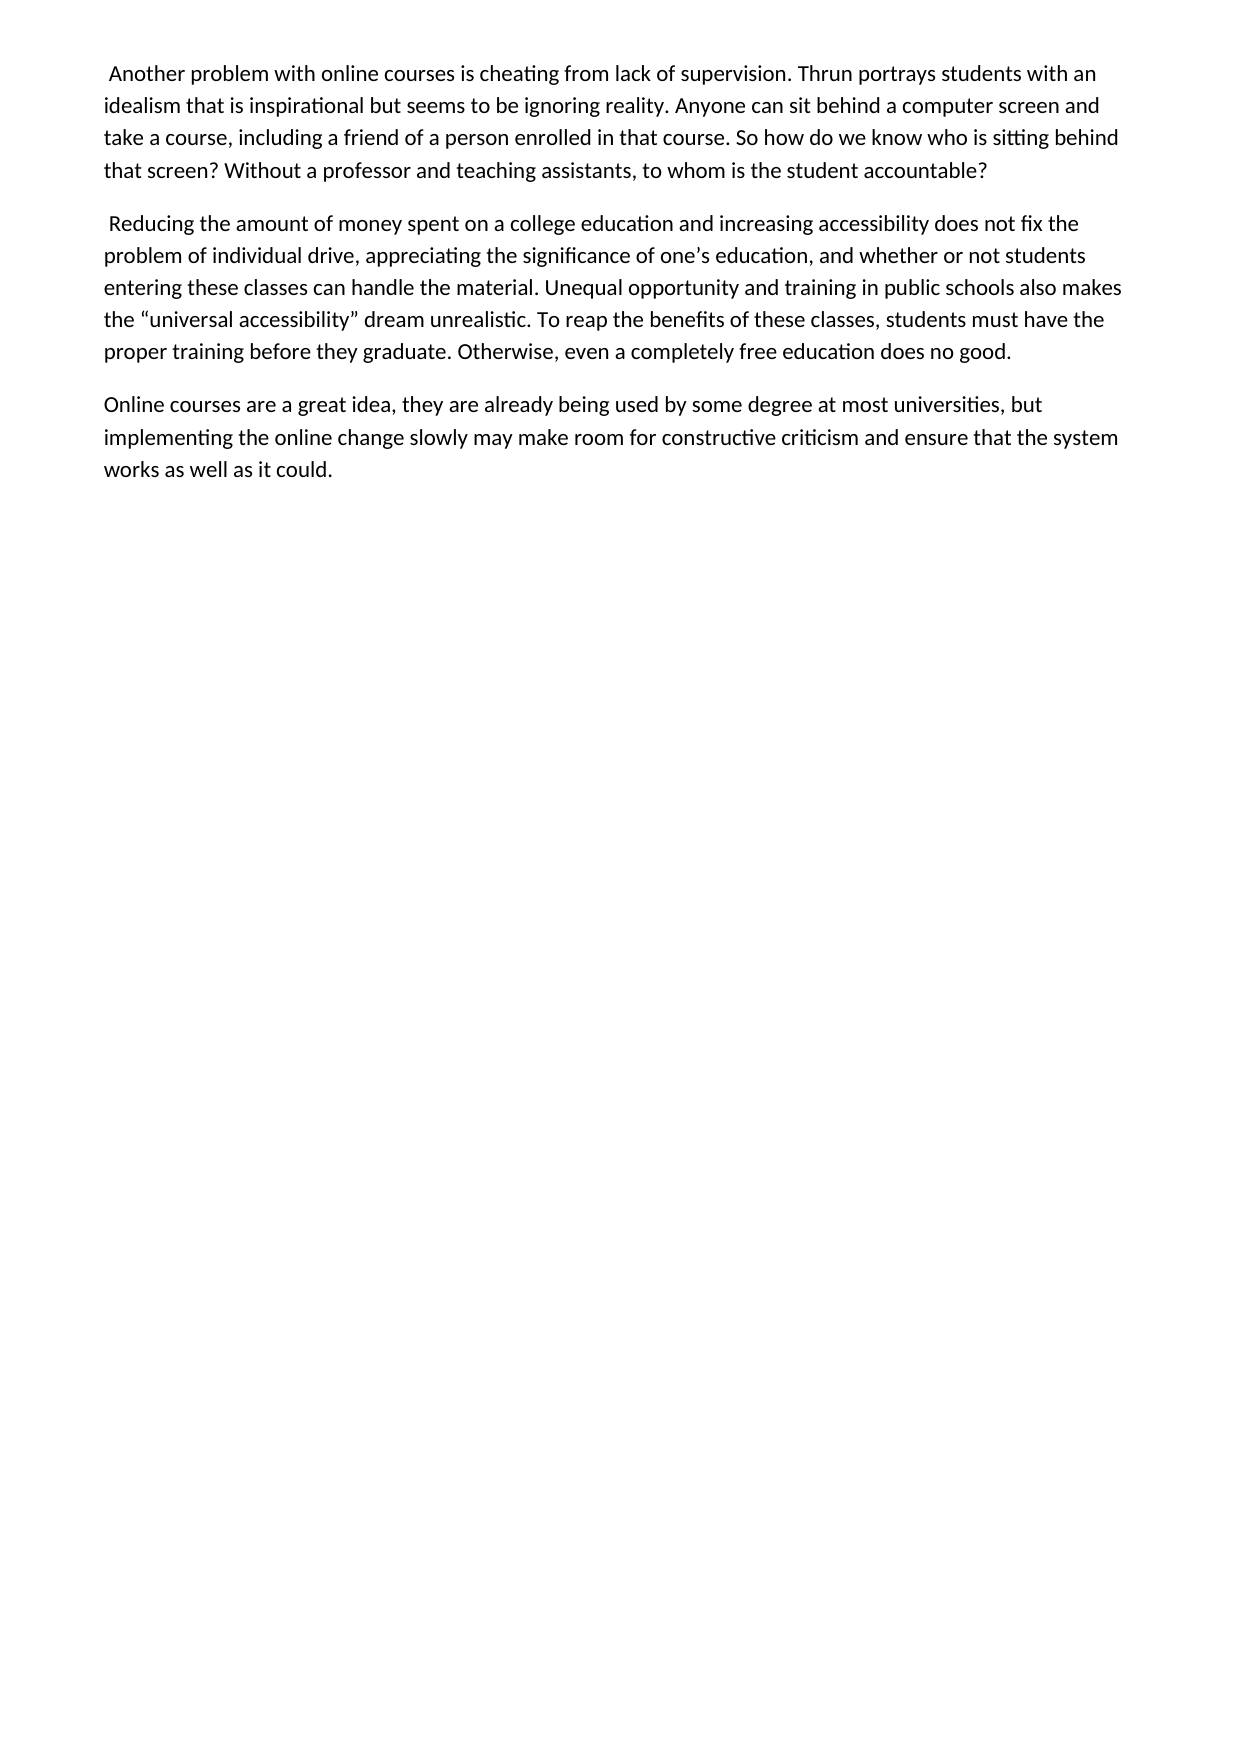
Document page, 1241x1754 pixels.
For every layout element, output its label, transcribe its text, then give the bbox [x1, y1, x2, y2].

text Reducing the amount of money spent on a college education and increasing accessibility does not fix the problem of individual drive, appreciating the significance of one’s education, and whether or not students entering these classes can handle the material. Unequal opportunity and training in public schools also makes the “universal accessibility” dream unrealistic. To reap the benefits of these classes, students must have the proper training before they graduate. Otherwise, even a completely free education does no good. [103, 209, 1137, 366]
text Another problem with online courses is cheating from lack of supervision. Thrun portrays students with an idealism that is inspirational but seems to be ignoring reality. Anyone can sit behind a computer screen and take a course, including a friend of a person enrolled in that course. So how do we know who is sitting behind that screen? Without a professor and teaching assistants, to whom is the student accountable? [103, 59, 1137, 184]
text Online courses are a great idea, they are already being used by some degree at most universities, but implementing the online change slowly may make room for constructive criticism and ensure that the system works as well as it could. [103, 391, 1137, 483]
